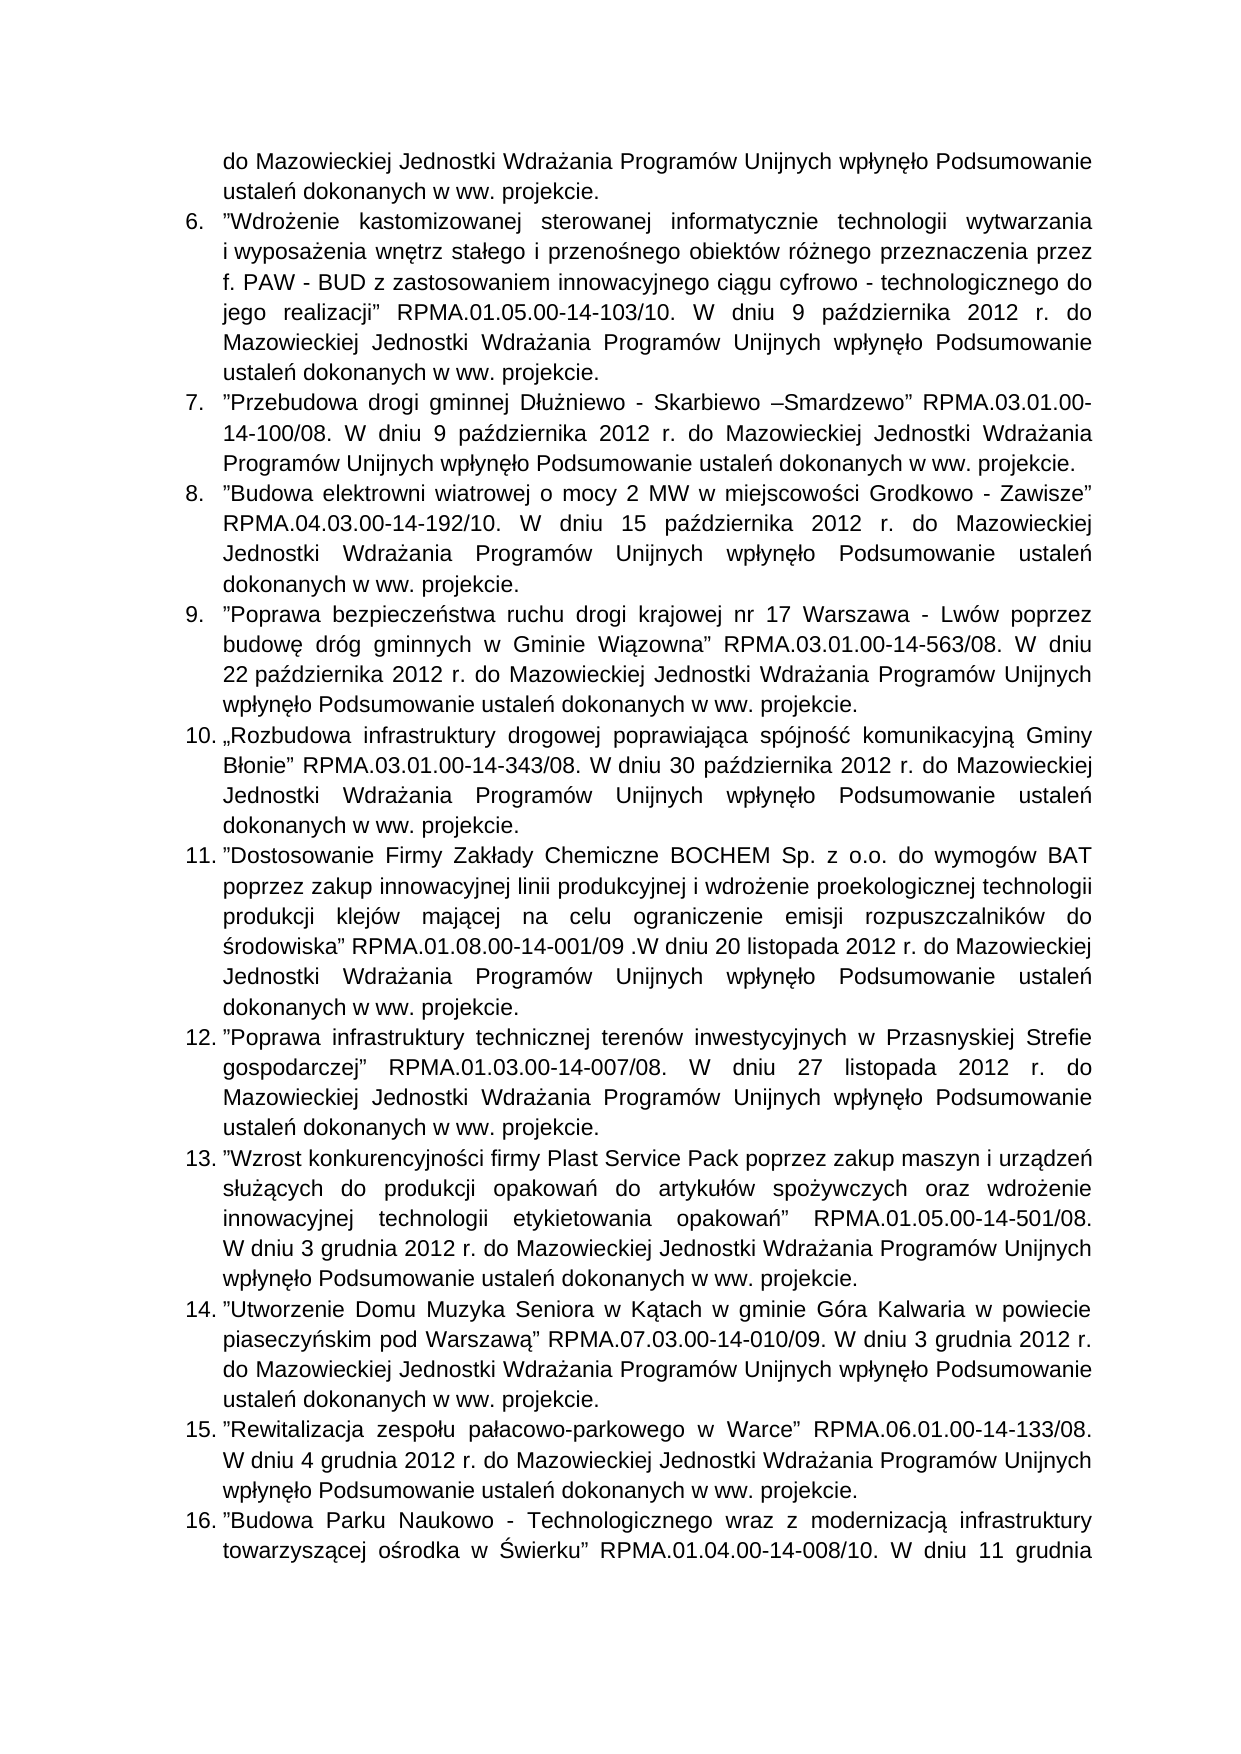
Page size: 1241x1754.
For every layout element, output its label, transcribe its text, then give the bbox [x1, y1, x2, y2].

list ”Poprawa infrastruktury technicznej terenów inwestycyjnych w Przasnyskiej Strefie gospodarczej” RPMA.01.03.00-14-007/08. W dniu 27 listopada 2012 r. do Mazowieckiej Jednostki Wdrażania Programów Unijnych wpłynęło Podsumowanie ustaleń dokonanych w ww. projekcie. [185, 1024, 1093, 1141]
list ”Rewitalizacja zespołu pałacowo-parkowego w Warce” RPMA.06.01.00-14-133/08. W dniu 4 grudnia 2012 r. do Mazowieckiej Jednostki Wdrażania Programów Unijnych wpłynęło Podsumowanie ustaleń dokonanych w ww. projekcie. [185, 1416, 1093, 1503]
list ”Wzrost konkurencyjności firmy Plast Service Pack poprzez zakup maszyn i urządzeń służących do produkcji opakowań do artykułów spożywczych oraz wdrożenie innowacyjnej technologii etykietowania opakowań” RPMA.01.05.00-14-501/08. W dniu 3 grudnia 2012 r. do Mazowieckiej Jednostki Wdrażania Programów Unijnych wpłynęło Podsumowanie ustaleń dokonanych w ww. projekcie. [185, 1144, 1093, 1292]
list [185, 1507, 1093, 1563]
list ”Przebudowa drogi gminnej Dłużniewo - Skarbiewo –Smardzewo” RPMA.03.01.00-14-100/08. W dniu 9 października 2012 r. do Mazowieckiej Jednostki Wdrażania Programów Unijnych wpłynęło Podsumowanie ustaleń dokonanych w ww. projekcie. [185, 389, 1093, 476]
list ”Poprawa bezpieczeństwa ruchu drogi krajowej nr 17 Warszawa - Lwów poprzez budowę dróg gminnych w Gminie Wiązowna” RPMA.03.01.00-14-563/08. W dniu 22 października 2012 r. do Mazowieckiej Jednostki Wdrażania Programów Unijnych wpłynęło Podsumowanie ustaleń dokonanych w ww. projekcie. [185, 601, 1093, 718]
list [185, 148, 1093, 204]
list ”Wdrożenie kastomizowanej sterowanej informatycznie technologii wytwarzania i wyposażenia wnętrz stałego i przenośnego obiektów różnego przeznaczenia przez f. PAW - BUD z zastosowaniem innowacyjnego ciągu cyfrowo - technologicznego do jego realizacji” RPMA.01.05.00-14-103/10. W dniu 9 października 2012 r. do Mazowieckiej Jednostki Wdrażania Programów Unijnych wpłynęło Podsumowanie ustaleń dokonanych w ww. projekcie. [185, 208, 1093, 385]
list „Rozbudowa infrastruktury drogowej poprawiająca spójność komunikacyjną Gminy Błonie” RPMA.03.01.00-14-343/08. W dniu 30 października 2012 r. do Mazowieckiej Jednostki Wdrażania Programów Unijnych wpłynęło Podsumowanie ustaleń dokonanych w ww. projekcie. [185, 722, 1093, 838]
list ”Dostosowanie Firmy Zakłady Chemiczne BOCHEM Sp. z o.o. do wymogów BAT poprzez zakup innowacyjnej linii produkcyjnej i wdrożenie proekologicznej technologii produkcji klejów mającej na celu ograniczenie emisji rozpuszczalników do środowiska” RPMA.01.08.00-14-001/09 .W dniu 20 listopada 2012 r. do Mazowieckiej Jednostki Wdrażania Programów Unijnych wpłynęło Podsumowanie ustaleń dokonanych w ww. projekcie. [185, 842, 1093, 1020]
list ”Utworzenie Domu Muzyka Seniora w Kątach w gminie Góra Kalwaria w powiecie piaseczyńskim pod Warszawą” RPMA.07.03.00-14-010/09. W dniu 3 grudnia 2012 r. do Mazowieckiej Jednostki Wdrażania Programów Unijnych wpłynęło Podsumowanie ustaleń dokonanych w ww. projekcie. [185, 1296, 1093, 1412]
list ”Budowa elektrowni wiatrowej o mocy 2 MW w miejscowości Grodkowo - Zawisze” RPMA.04.03.00-14-192/10. W dniu 15 października 2012 r. do Mazowieckiej Jednostki Wdrażania Programów Unijnych wpłynęło Podsumowanie ustaleń dokonanych w ww. projekcie. [185, 480, 1093, 597]
